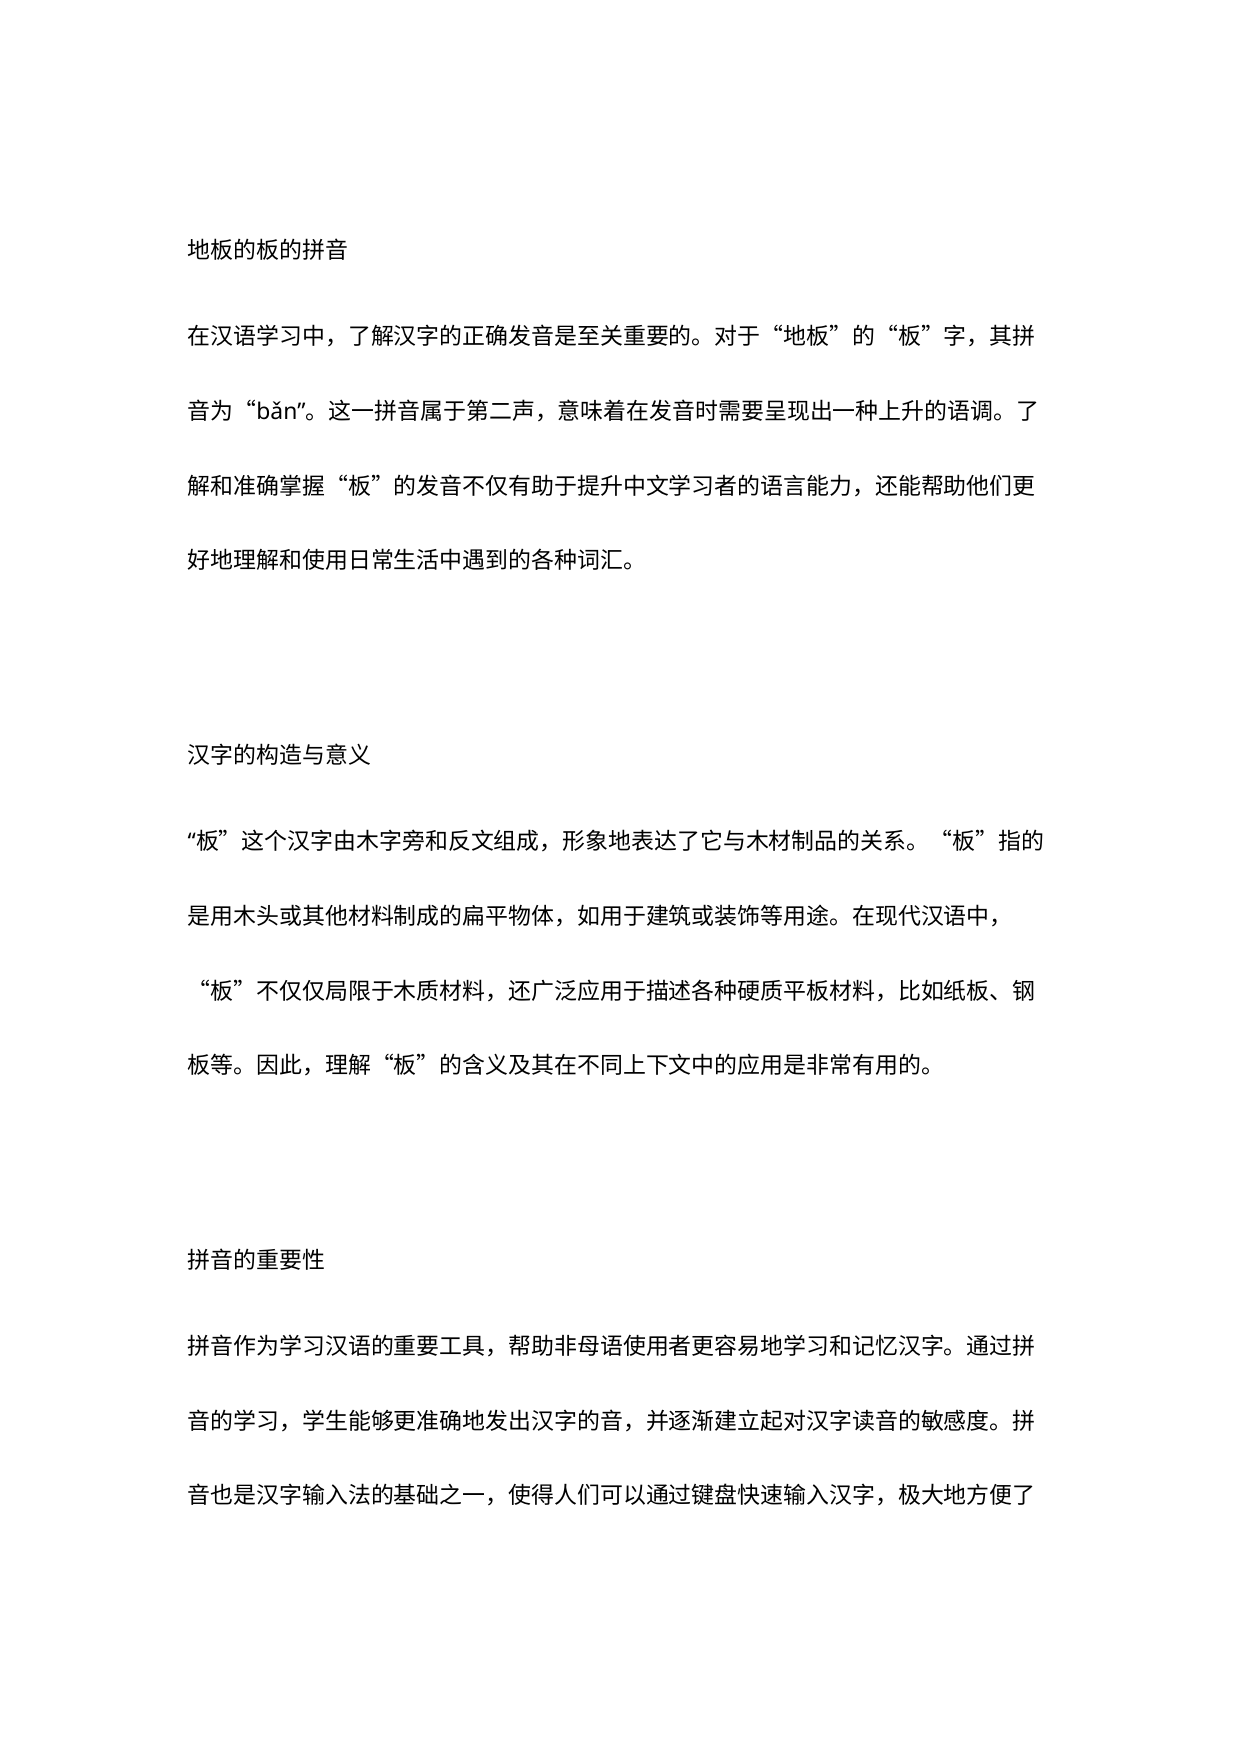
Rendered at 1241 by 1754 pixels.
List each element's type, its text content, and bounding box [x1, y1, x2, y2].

text “板”这个汉字由木字旁和反文组成，形象地表达了它与木材制品的关系。“板”指的是用木头或其他材料制成的扁平物体，如用于建筑或装饰等用途。在现代汉语中，“板”不仅仅局限于木质材料，还广泛应用于描述各种硬质平板材料，比如纸板、钢板等。因此，理解“板”的含义及其在不同上下文中的应用是非常有用的。 [187, 807, 1053, 1096]
text 在汉语学习中，了解汉字的正确发音是至关重要的。对于“地板”的“板”字，其拼音为“bǎn”。这一拼音属于第二声，意味着在发音时需要呈现出一种上升的语调。了解和准确掌握“板”的发音不仅有助于提升中文学习者的语言能力，还能帮助他们更好地理解和使用日常生活中遇到的各种词汇。 [187, 302, 1053, 591]
text 汉字的构造与意义 [187, 721, 1053, 786]
text 地板的板的拼音 [187, 216, 1053, 281]
text 拼音的重要性 [187, 1226, 1053, 1291]
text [187, 1312, 1053, 1527]
